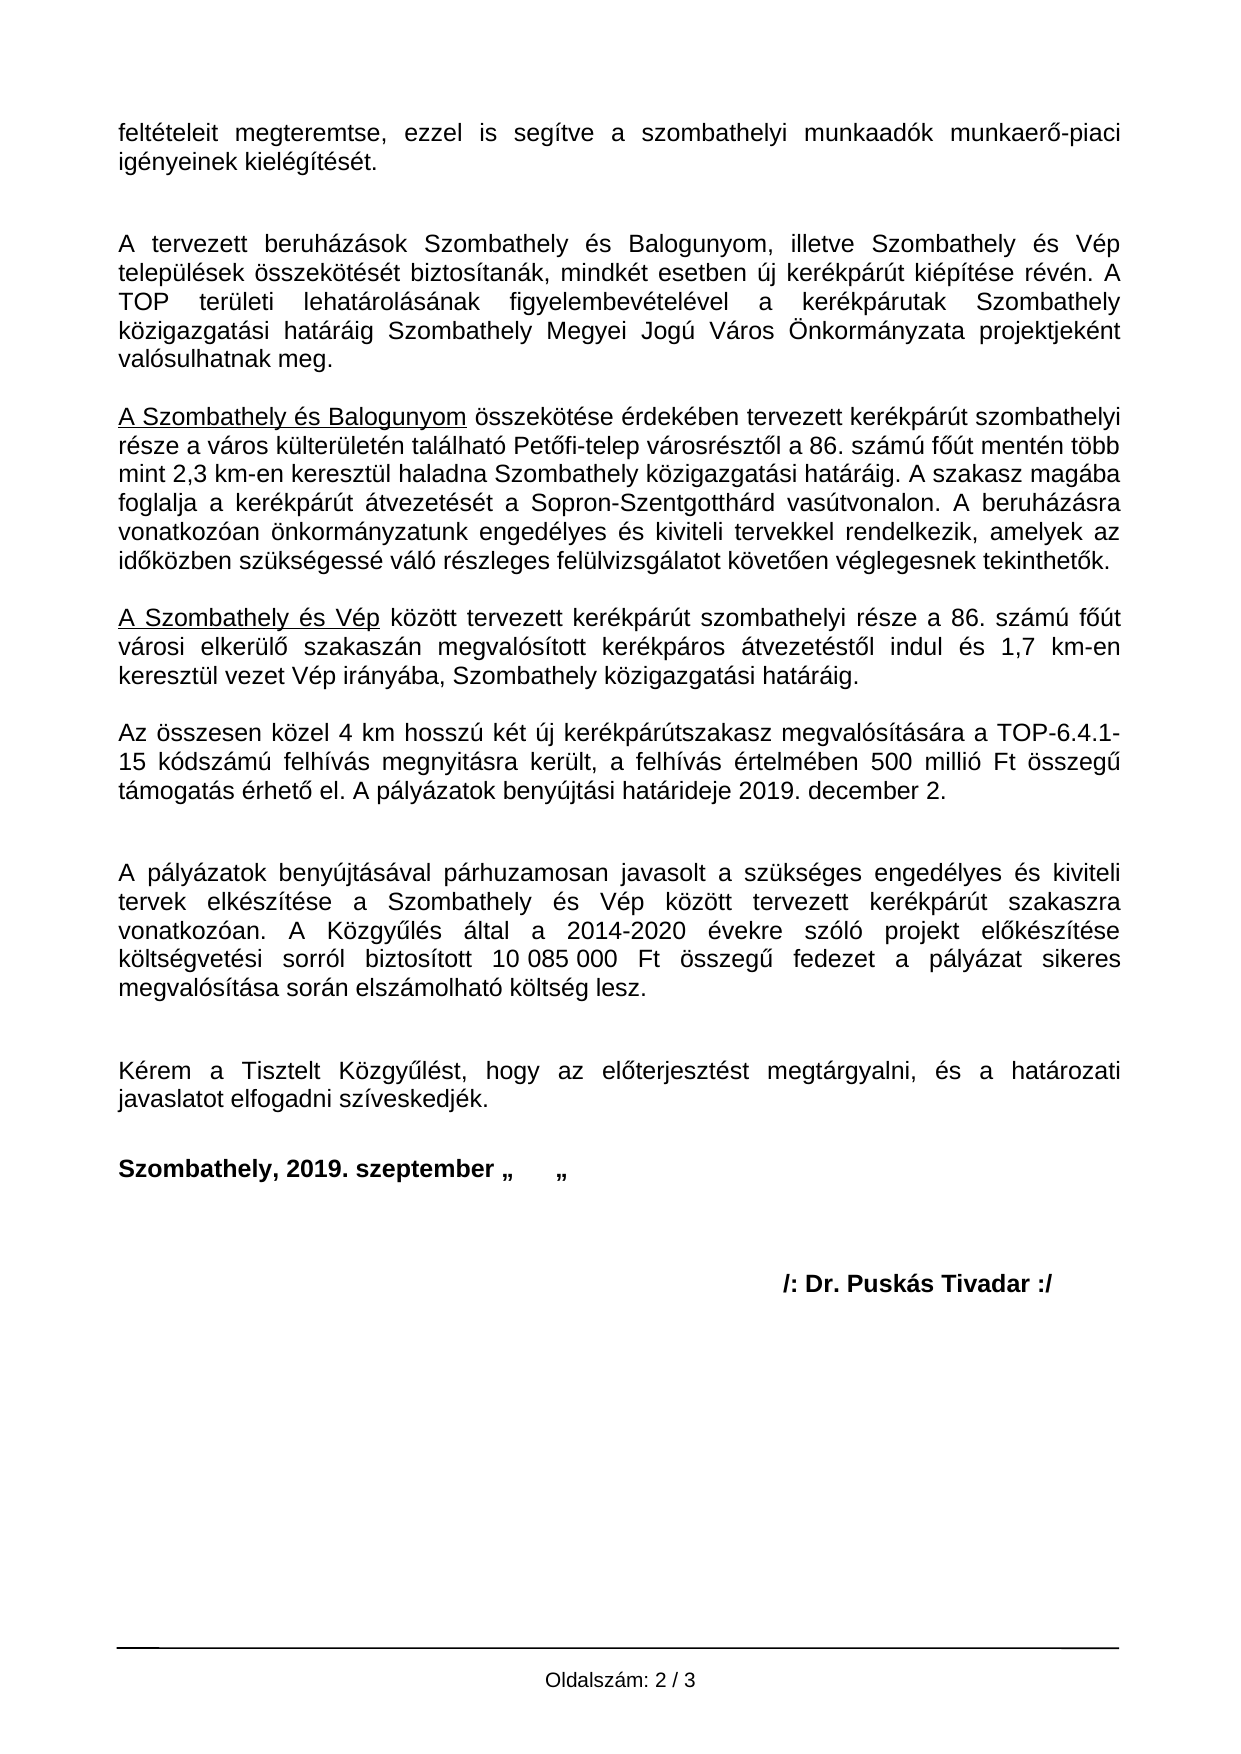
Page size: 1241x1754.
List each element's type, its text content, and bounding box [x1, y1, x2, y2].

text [118, 118, 1122, 176]
text A Szombathely és Balogunyom összekötése érdekében tervezett kerékpárút szombathelyi része a város külterületén található Petőfi-telep városrésztől a 86. számú főút mentén több mint 2,3 km-en keresztül haladna Szombathely közigazgatási határáig. A szakasz magába foglalja a kerékpárút átvezetését a Sopron-Szentgotthárd vasútvonalon. A beruházásra vonatkozóan önkormányzatunk engedélyes és kiviteli tervekkel rendelkezik, amelyek az időközben szükségessé váló részleges felülvizsgálatot követően véglegesnek tekinthetők. [118, 402, 1122, 574]
text A Szombathely és Vép között tervezett kerékpárút szombathelyi része a 86. számú főút városi elkerülő szakaszán megvalósított kerékpáros átvezetéstől indul és 1,7 km-en keresztül vezet Vép irányába, Szombathely közigazgatási határáig. [118, 603, 1122, 689]
text /: Dr. Puskás Tivadar :/ [118, 1269, 1122, 1298]
text A tervezett beruházások Szombathely és Balogunyom, illetve Szombathely és Vép települések összekötését biztosítanák, mindkét esetben új kerékpárút kiépítése révén. A TOP területi lehatárolásának figyelembevételével a kerékpárutak Szombathely közigazgatási határáig Szombathely Megyei Jogú Város Önkormányzata projektjeként valósulhatnak meg. [118, 229, 1122, 373]
text A pályázatok benyújtásával párhuzamosan javasolt a szükséges engedélyes és kiviteli tervek elkészítése a Szombathely és Vép között tervezett kerékpárút szakaszra vonatkozóan. A Közgyűlés által a 2014-2020 évekre szóló projekt előkészítése költségvetési sorról biztosított 10 085 000 Ft összegű fedezet a pályázat sikeres megvalósítása során elszámolható költség lesz. [118, 858, 1122, 1002]
text Kérem a Tisztelt Közgyűlést, hogy az előterjesztést megtárgyalni, és a határozati javaslatot elfogadni szíveskedjék. [118, 1056, 1122, 1113]
text Az összesen közel 4 km hosszú két új kerékpárútszakasz megvalósítására a TOP-6.4.1-15 kódszámú felhívás megnyitásra került, a felhívás értelmében 500 millió Ft összegű támogatás érhető el. A pályázatok benyújtási határideje 2019. december 2. [118, 718, 1122, 804]
text Szombathely, 2019. szeptember „ „ [118, 1154, 1122, 1183]
